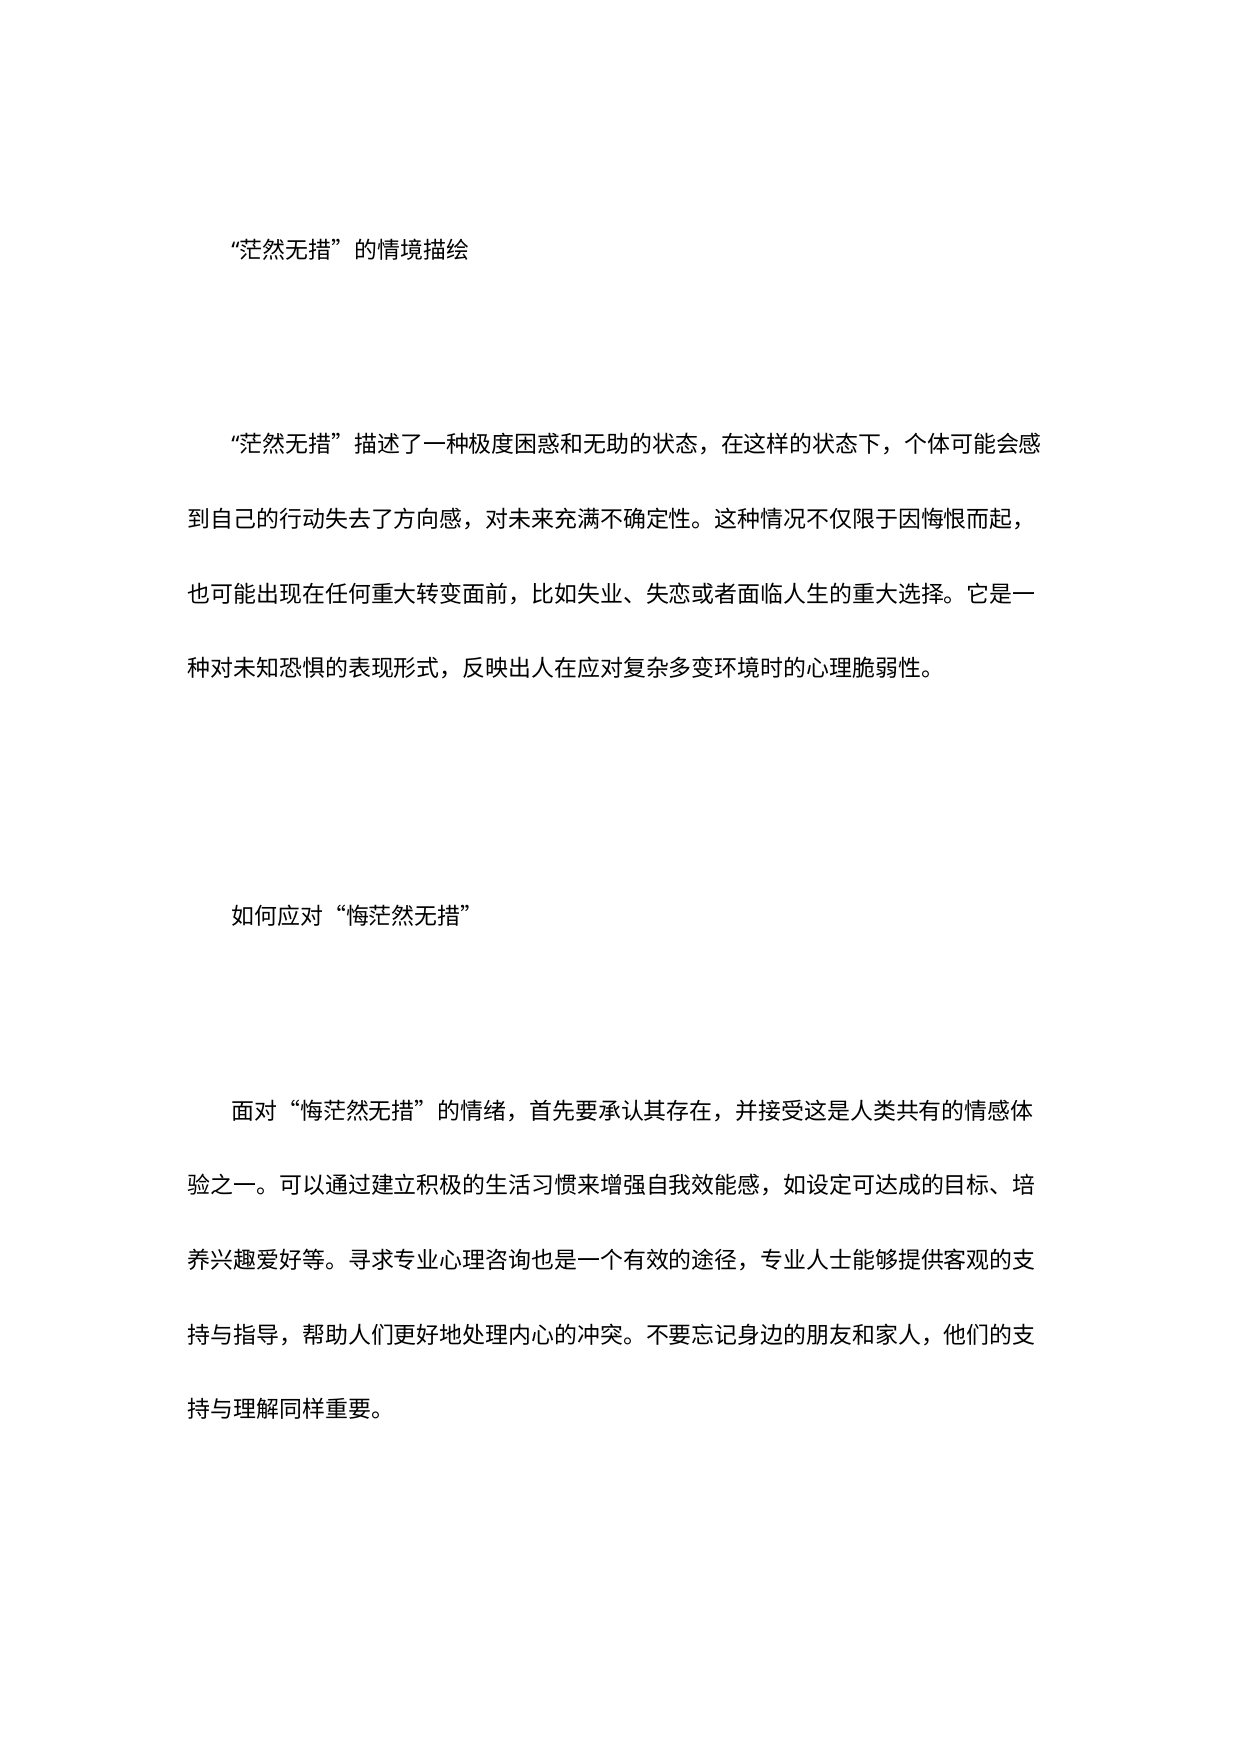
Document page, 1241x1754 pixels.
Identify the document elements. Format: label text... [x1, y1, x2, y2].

text “茫然无措”的情境描绘 [187, 216, 1053, 281]
text “茫然无措”描述了一种极度困惑和无助的状态，在这样的状态下，个体可能会感到自己的行动失去了方向感，对未来充满不确定性。这种情况不仅限于因悔恨而起，也可能出现在任何重大转变面前，比如失业、失恋或者面临人生的重大选择。它是一种对未知恐惧的表现形式，反映出人在应对复杂多变环境时的心理脆弱性。 [187, 410, 1053, 699]
text 面对“悔茫然无措”的情绪，首先要承认其存在，并接受这是人类共有的情感体验之一。可以通过建立积极的生活习惯来增强自我效能感，如设定可达成的目标、培养兴趣爱好等。寻求专业心理咨询也是一个有效的途径，专业人士能够提供客观的支持与指导，帮助人们更好地处理内心的冲突。不要忘记身边的朋友和家人，他们的支持与理解同样重要。 [187, 1077, 1053, 1441]
text 如何应对“悔茫然无措” [187, 882, 1053, 947]
